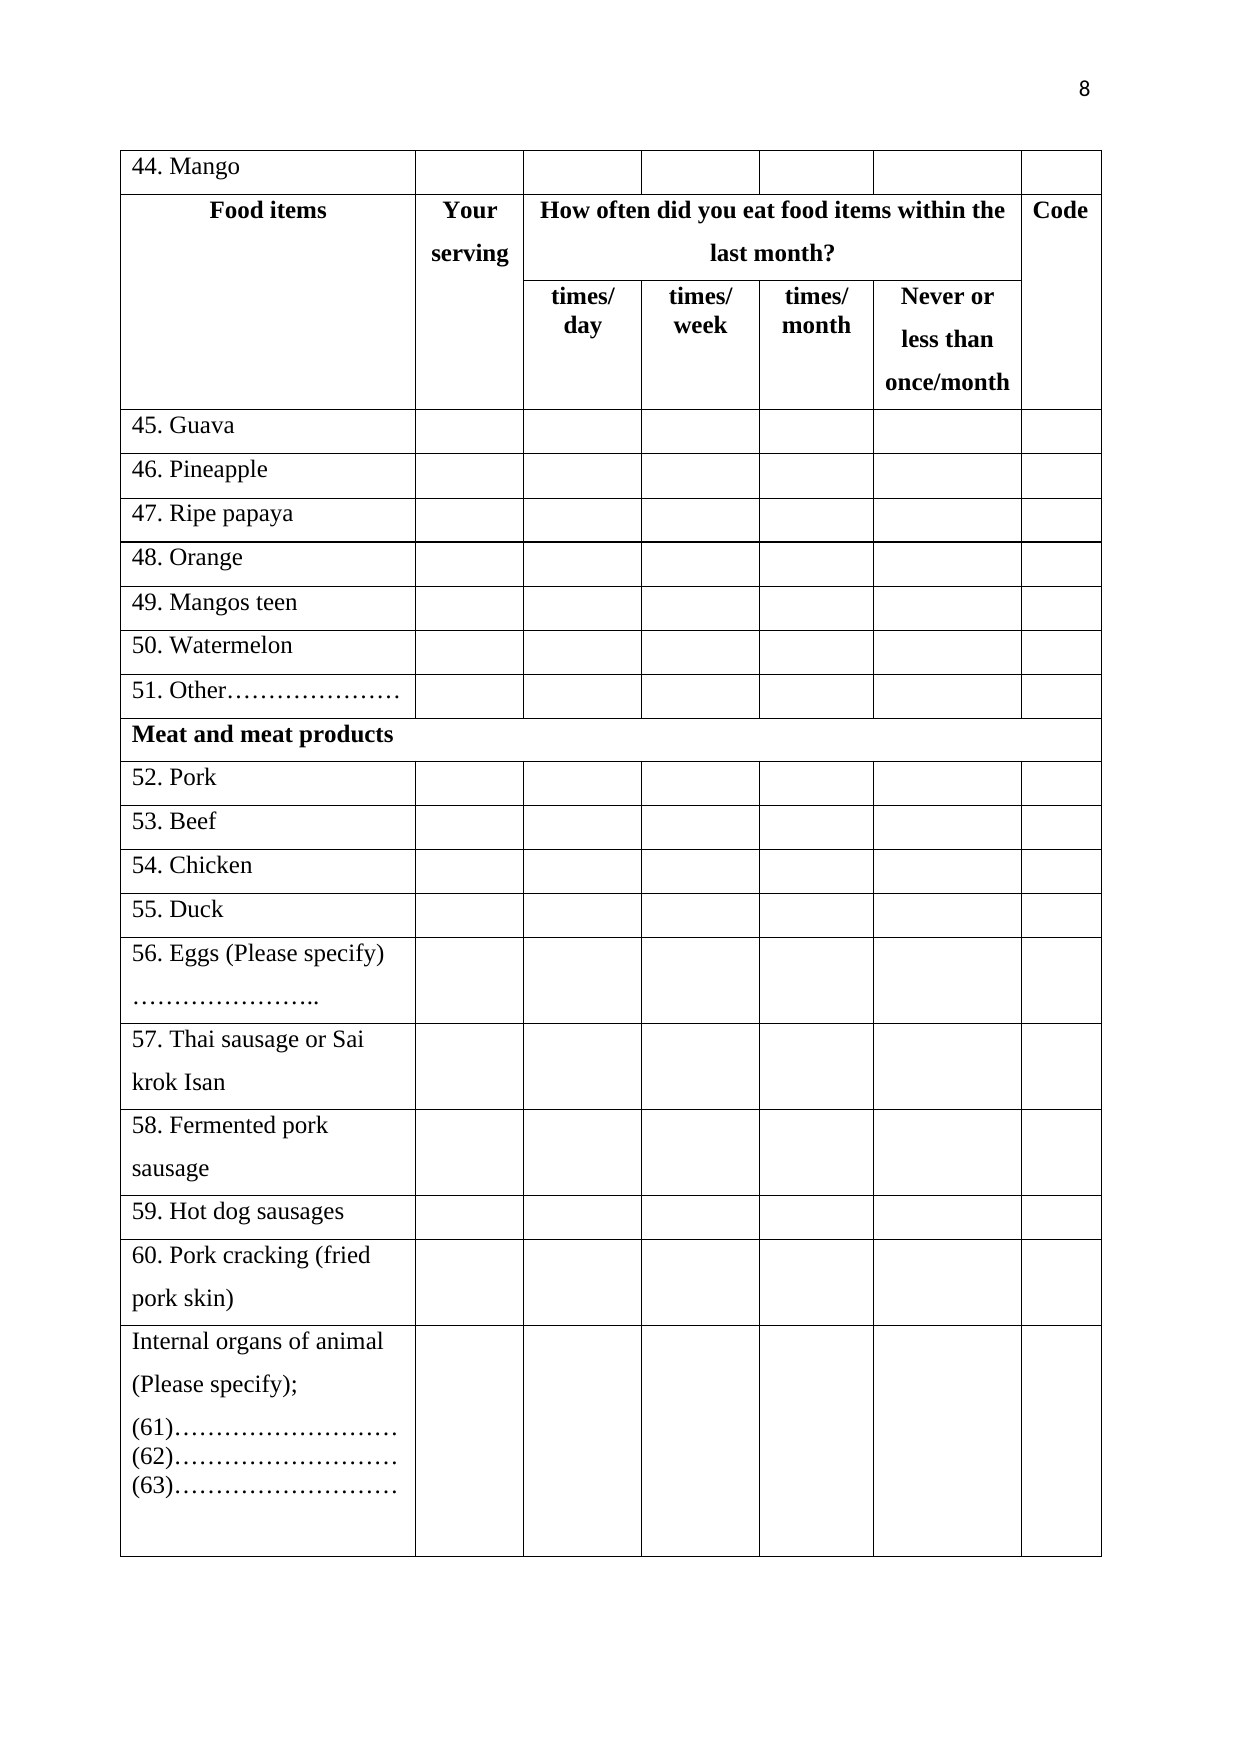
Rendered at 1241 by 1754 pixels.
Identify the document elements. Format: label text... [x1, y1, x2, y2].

table_cell [874, 894, 1021, 937]
table_cell Never or less than once/month [874, 281, 1021, 409]
table_cell [416, 675, 523, 718]
table_cell [642, 938, 759, 1023]
table_cell [524, 806, 641, 849]
table_cell [416, 1326, 523, 1556]
table_cell 55. Duck [121, 894, 415, 937]
table_cell 46. Pineapple [121, 454, 415, 497]
table_cell [874, 675, 1021, 718]
table_cell 60. Pork cracking (fried pork skin) [121, 1240, 415, 1325]
table_cell [524, 151, 641, 194]
table_cell [416, 151, 523, 194]
table_cell [1022, 543, 1101, 586]
table_cell [760, 499, 873, 541]
table_cell [524, 938, 641, 1023]
table_cell [1022, 410, 1101, 453]
table_cell [874, 850, 1021, 893]
table_cell [1022, 1326, 1101, 1556]
table_cell [524, 675, 641, 718]
table_cell [524, 1196, 641, 1239]
table_cell [642, 894, 759, 937]
table_cell [874, 806, 1021, 849]
table_cell [1022, 1024, 1101, 1109]
table_cell [874, 1196, 1021, 1239]
table_cell [1022, 499, 1101, 541]
table_cell Meat and meat products [121, 719, 1101, 761]
table_cell 51. Other………………… [121, 675, 415, 718]
table_cell [760, 850, 873, 893]
table_cell [1022, 675, 1101, 718]
table_cell [642, 410, 759, 453]
table_cell [642, 1024, 759, 1109]
table_cell 58. Fermented pork sausage [121, 1110, 415, 1195]
table_cell times/ week [642, 281, 759, 409]
table_cell [416, 1110, 523, 1195]
table_cell [524, 850, 641, 893]
table_cell [642, 454, 759, 497]
table_cell [760, 151, 873, 194]
table_cell [524, 762, 641, 805]
table_cell [760, 587, 873, 629]
table_cell [760, 1326, 873, 1556]
table_cell [1022, 151, 1101, 194]
table_cell [760, 806, 873, 849]
table_cell Internal organs of animal (Please specify); (61)……………………… (62)……………………… (63)……………………… [121, 1326, 415, 1556]
table_cell [642, 1110, 759, 1195]
table_cell [874, 1326, 1021, 1556]
table_cell 44. Mango [121, 151, 415, 194]
table_cell [1022, 1196, 1101, 1239]
table_cell [874, 1024, 1021, 1109]
table_cell [760, 1196, 873, 1239]
table_cell [642, 762, 759, 805]
table_cell [760, 631, 873, 674]
table_cell [642, 631, 759, 674]
table_cell [760, 894, 873, 937]
table_cell [760, 543, 873, 586]
table_cell [524, 454, 641, 497]
table_cell [874, 410, 1021, 453]
table_cell 52. Pork [121, 762, 415, 805]
table_cell [1022, 850, 1101, 893]
table_cell [524, 1024, 641, 1109]
table_cell [642, 499, 759, 541]
table_cell [1022, 454, 1101, 497]
table_cell [642, 806, 759, 849]
table_cell [416, 631, 523, 674]
table_cell 59. Hot dog sausages [121, 1196, 415, 1239]
table_cell [524, 894, 641, 937]
table_cell [1022, 1110, 1101, 1195]
table_cell How often did you eat food items within the last month? [524, 195, 1021, 280]
table_cell [642, 587, 759, 629]
table_cell [416, 762, 523, 805]
table_cell [642, 850, 759, 893]
table_cell [874, 1110, 1021, 1195]
table_cell [760, 454, 873, 497]
table_cell [760, 1240, 873, 1325]
table_cell [416, 587, 523, 629]
table_cell [1022, 938, 1101, 1023]
table_cell Code [1022, 195, 1101, 409]
table_cell [1022, 1240, 1101, 1325]
table_cell [416, 894, 523, 937]
table_cell [874, 631, 1021, 674]
table_cell 53. Beef [121, 806, 415, 849]
table_cell [1022, 894, 1101, 937]
table_cell [760, 1024, 873, 1109]
table_cell [642, 1240, 759, 1325]
table_cell [524, 499, 641, 541]
table_cell [642, 543, 759, 586]
table_cell [874, 454, 1021, 497]
table_cell [642, 675, 759, 718]
table_cell [524, 1240, 641, 1325]
table_cell [524, 1110, 641, 1195]
table_cell 47. Ripe papaya [121, 499, 415, 541]
table_cell [874, 151, 1021, 194]
table_cell 57. Thai sausage or Sai krok Isan [121, 1024, 415, 1109]
table_cell [760, 410, 873, 453]
table_cell [874, 938, 1021, 1023]
table_cell 45. Guava [121, 410, 415, 453]
table_cell [524, 587, 641, 629]
table_cell [874, 543, 1021, 586]
table_cell 56. Eggs (Please specify)………………….. [121, 938, 415, 1023]
table_cell [524, 543, 641, 586]
table_cell [760, 938, 873, 1023]
table_cell 54. Chicken [121, 850, 415, 893]
table_cell [642, 1196, 759, 1239]
table_cell [416, 938, 523, 1023]
table_cell [1022, 587, 1101, 629]
table_cell [416, 454, 523, 497]
table_cell [416, 806, 523, 849]
table_cell times/ day [524, 281, 641, 409]
table_cell [874, 587, 1021, 629]
table_cell 48. Orange [121, 543, 415, 586]
table_cell 49. Mangos teen [121, 587, 415, 629]
table_cell [874, 762, 1021, 805]
table_cell [524, 410, 641, 453]
table_cell [760, 675, 873, 718]
table_cell [524, 631, 641, 674]
table_cell [416, 410, 523, 453]
table_cell Food items [121, 195, 415, 409]
table_cell [416, 499, 523, 541]
table_cell [760, 762, 873, 805]
table_cell [642, 1326, 759, 1556]
table_cell [642, 151, 759, 194]
table_cell [524, 1326, 641, 1556]
table_cell 50. Watermelon [121, 631, 415, 674]
table_cell [1022, 631, 1101, 674]
table_cell Your serving [416, 195, 523, 409]
table_cell [1022, 806, 1101, 849]
table_cell [416, 1240, 523, 1325]
table_cell [760, 1110, 873, 1195]
table_cell [416, 1196, 523, 1239]
table_cell [416, 1024, 523, 1109]
table_cell [416, 543, 523, 586]
table_cell [416, 850, 523, 893]
table_cell [1022, 762, 1101, 805]
table_cell times/ month [760, 281, 873, 409]
table_cell [874, 499, 1021, 541]
table_cell [874, 1240, 1021, 1325]
